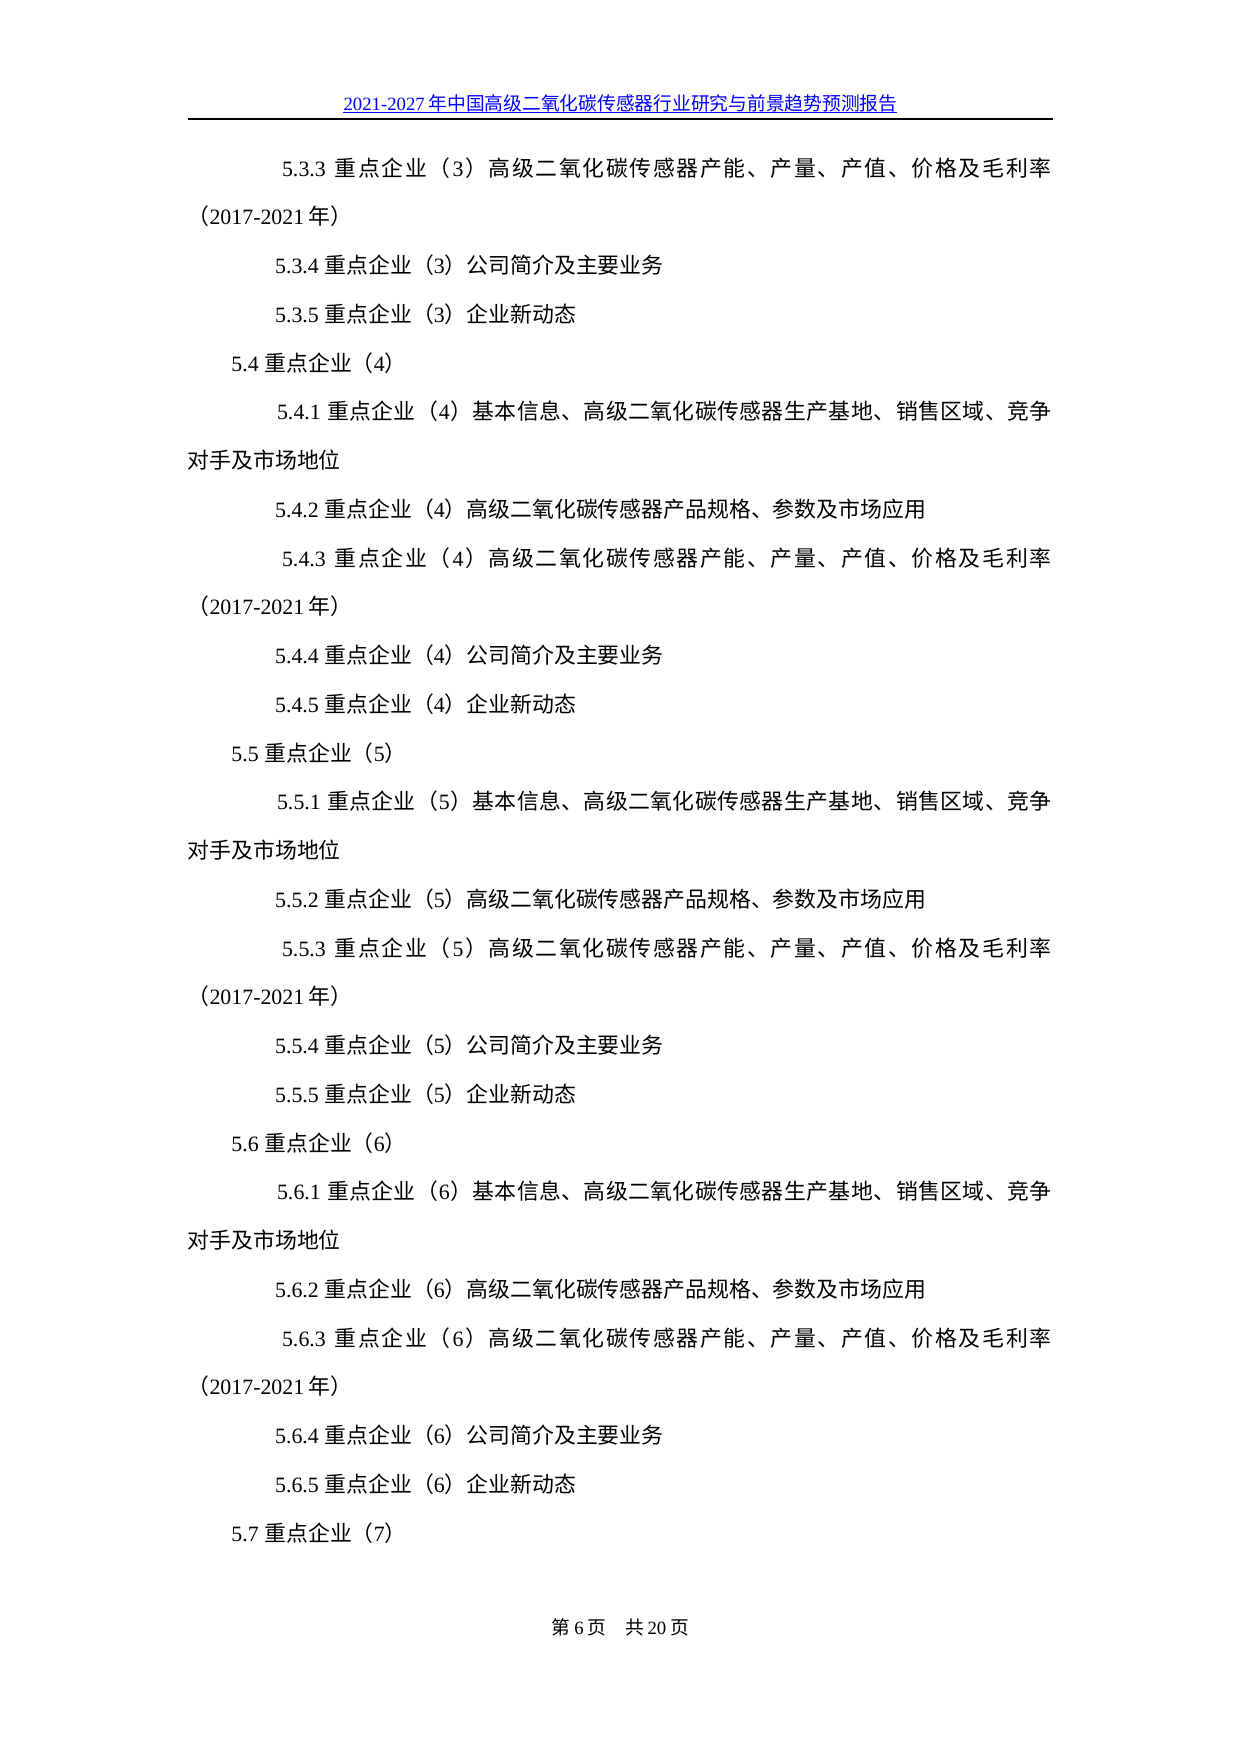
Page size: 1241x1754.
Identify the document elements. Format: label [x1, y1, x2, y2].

text [187, 150, 1053, 1548]
